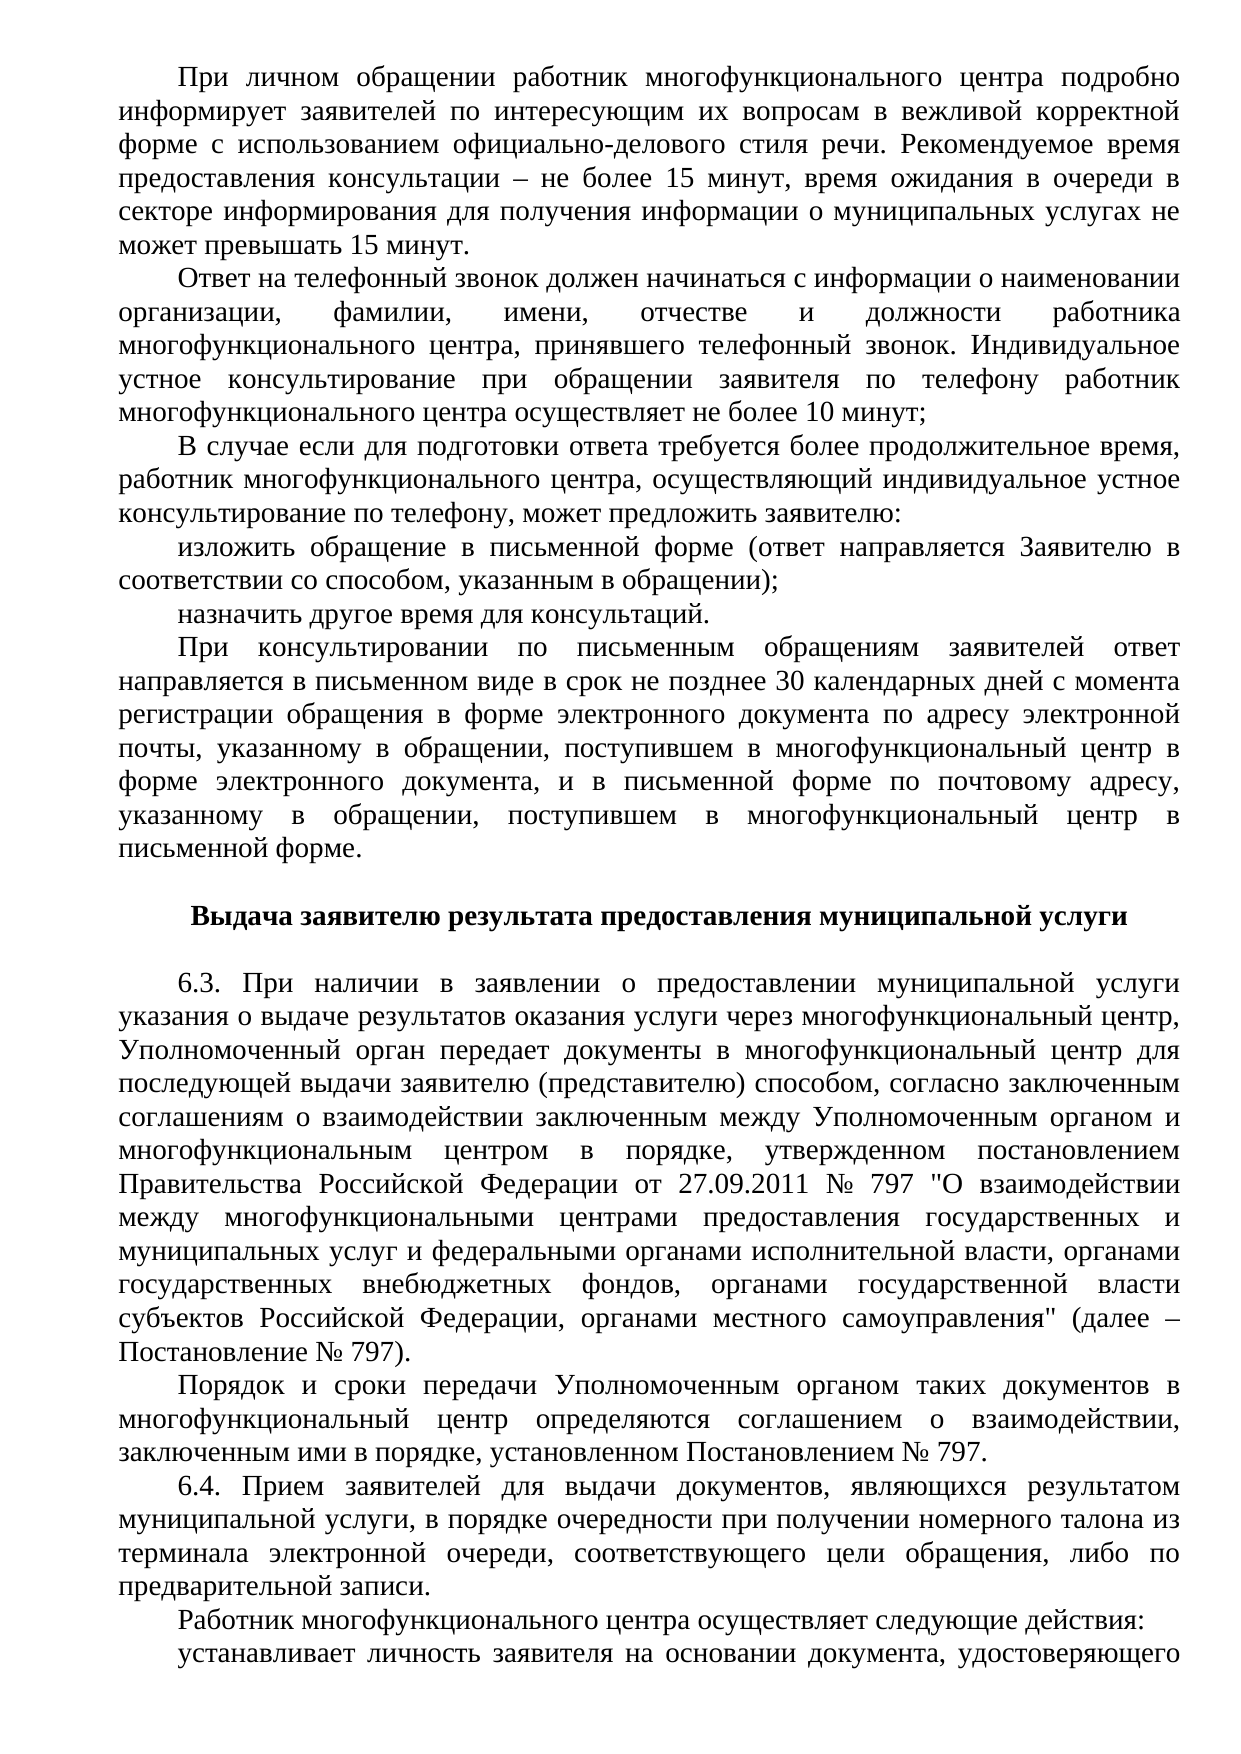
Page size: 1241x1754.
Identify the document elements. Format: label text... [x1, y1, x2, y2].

text В случае если для подготовки ответа требуется более продолжительное время, работник многофункционального центра, осуществляющий индивидуальное устное консультирование по телефону, может предложить заявителю: [118, 428, 1181, 529]
text изложить обращение в письменной форме (ответ направляется Заявителю в соответствии со способом, указанным в обращении); [118, 529, 1181, 596]
subtitle Выдача заявителю результата предоставления муниципальной услуги [138, 898, 1181, 931]
text 6.4. Прием заявителей для выдачи документов, являющихся результатом муниципальной услуги, в порядке очередности при получении номерного талона из терминала электронной очереди, соответствующего цели обращения, либо по предварительной записи. [118, 1468, 1181, 1602]
text При личном обращении работник многофункционального центра подробно информирует заявителей по интересующим их вопросам в вежливой корректной форме с использованием официально-делового стиля речи. Рекомендуемое время предоставления консультации – не более 15 минут, время ожидания в очереди в секторе информирования для получения информации о муниципальных услугах не может превышать 15 минут. [118, 59, 1181, 260]
text При консультировании по письменным обращениям заявителей ответ направляется в письменном виде в срок не позднее 30 календарных дней с момента регистрации обращения в форме электронного документа по адресу электронной почты, указанному в обращении, поступившем в многофункциональный центр в форме электронного документа, и в письменной форме по почтовому адресу, указанному в обращении, поступившем в многофункциональный центр в письменной форме. [118, 629, 1181, 864]
text Порядок и сроки передачи Уполномоченным органом таких документов в многофункциональный центр определяются соглашением о взаимодействии, заключенным ими в порядке, установленном Постановлением № 797. [118, 1367, 1181, 1468]
text назначить другое время для консультаций. [118, 596, 1181, 629]
text Ответ на телефонный звонок должен начинаться с информации о наименовании организации, фамилии, имени, отчестве и должности работника многофункционального центра, принявшего телефонный звонок. Индивидуальное устное консультирование при обращении заявителя по телефону работник многофункционального центра осуществляет не более 10 минут; [118, 260, 1181, 428]
text 6.3. При наличии в заявлении о предоставлении муниципальной услуги указания о выдаче результатов оказания услуги через многофункциональный центр, Уполномоченный орган передает документы в многофункциональный центр для последующей выдачи заявителю (представителю) способом, согласно заключенным соглашениям о взаимодействии заключенным между Уполномоченным органом и многофункциональным центром в порядке, утвержденном постановлением Правительства Российской Федерации от 27.09.2011 № 797 "О взаимодействии между многофункциональными центрами предоставления государственных и муниципальных услуг и федеральными органами исполнительной власти, органами государственных внебюджетных фондов, органами государственной власти субъектов Российской Федерации, органами местного самоуправления" (далее – Постановление № 797). [118, 965, 1181, 1367]
text Работник многофункционального центра осуществляет следующие действия: [118, 1602, 1181, 1636]
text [118, 1636, 1181, 1669]
